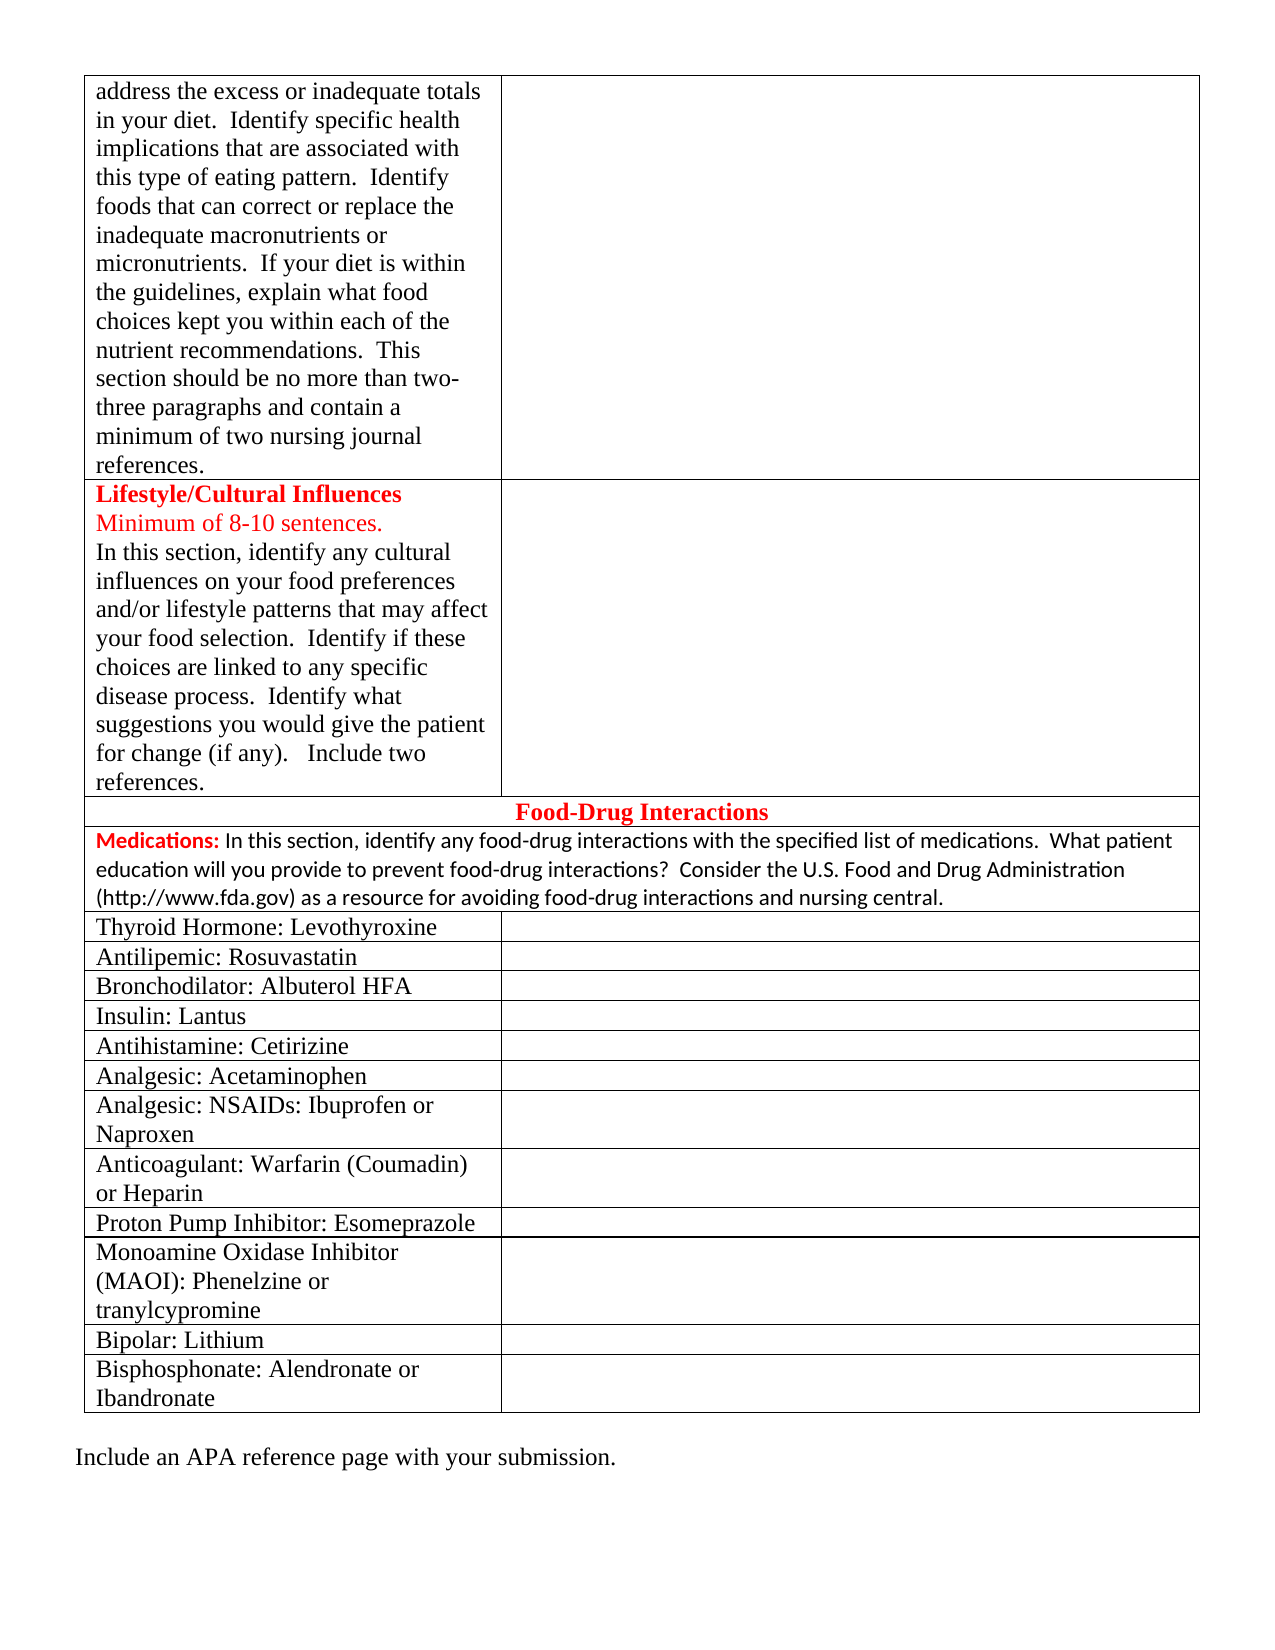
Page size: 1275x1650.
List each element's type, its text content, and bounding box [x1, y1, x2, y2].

table_cell [502, 1001, 1199, 1030]
table_cell Proton Pump Inhibitor: Esomeprazole [85, 1208, 501, 1236]
text Include an APA reference page with your submission. [75, 1442, 1200, 1471]
table_cell [502, 1208, 1199, 1236]
table_cell Bisphosphonate: Alendronate or Ibandronate [85, 1355, 501, 1412]
table_cell [502, 1091, 1199, 1148]
table_cell [502, 1325, 1199, 1353]
table_cell [502, 480, 1199, 796]
table_cell Lifestyle/Cultural Influences Minimum of 8-10 sentences. In this section, identify any cultural influences on your food preferences and/or lifestyle patterns that may affect your food selection. Identify if these choices are linked to any specific disease process. Identify what suggestions you would give the patient for change (if any). Include two references. [85, 480, 501, 796]
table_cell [502, 76, 1199, 478]
table_cell Insulin: Lantus [85, 1001, 501, 1030]
table_cell [502, 1031, 1199, 1060]
table_cell Monoamine Oxidase Inhibitor (MAOI): Phenelzine or tranylcypromine [85, 1238, 501, 1324]
table_cell [502, 1238, 1199, 1324]
table_cell Analgesic: Acetaminophen [85, 1061, 501, 1089]
table_cell Antihistamine: Cetirizine [85, 1031, 501, 1060]
table_cell [502, 971, 1199, 1000]
table_cell Analgesic: NSAIDs: Ibuprofen or Naproxen [85, 1091, 501, 1148]
table_cell [502, 912, 1199, 941]
table_cell [502, 1149, 1199, 1207]
table_cell Anticoagulant: Warfarin (Coumadin) or Heparin [85, 1149, 501, 1207]
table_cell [85, 76, 501, 478]
table_cell Bipolar: Lithium [85, 1325, 501, 1353]
table_cell Antilipemic: Rosuvastatin [85, 942, 501, 970]
table_cell [502, 1061, 1199, 1089]
table_cell Bronchodilator: Albuterol HFA [85, 971, 501, 1000]
table_cell [502, 1355, 1199, 1412]
table_cell Food-Drug Interactions [85, 797, 1199, 826]
table_cell Medications: In this section, identify any food-drug interactions with the specified list of medications. What patient education will you provide to prevent food-drug interactions? Consider the U.S. Food and Drug Administration (http://www.fda.gov) as a resource for avoiding food-drug interactions and nursing central. [85, 827, 1199, 911]
table_cell Thyroid Hormone: Levothyroxine [85, 912, 501, 941]
table_cell [502, 942, 1199, 970]
